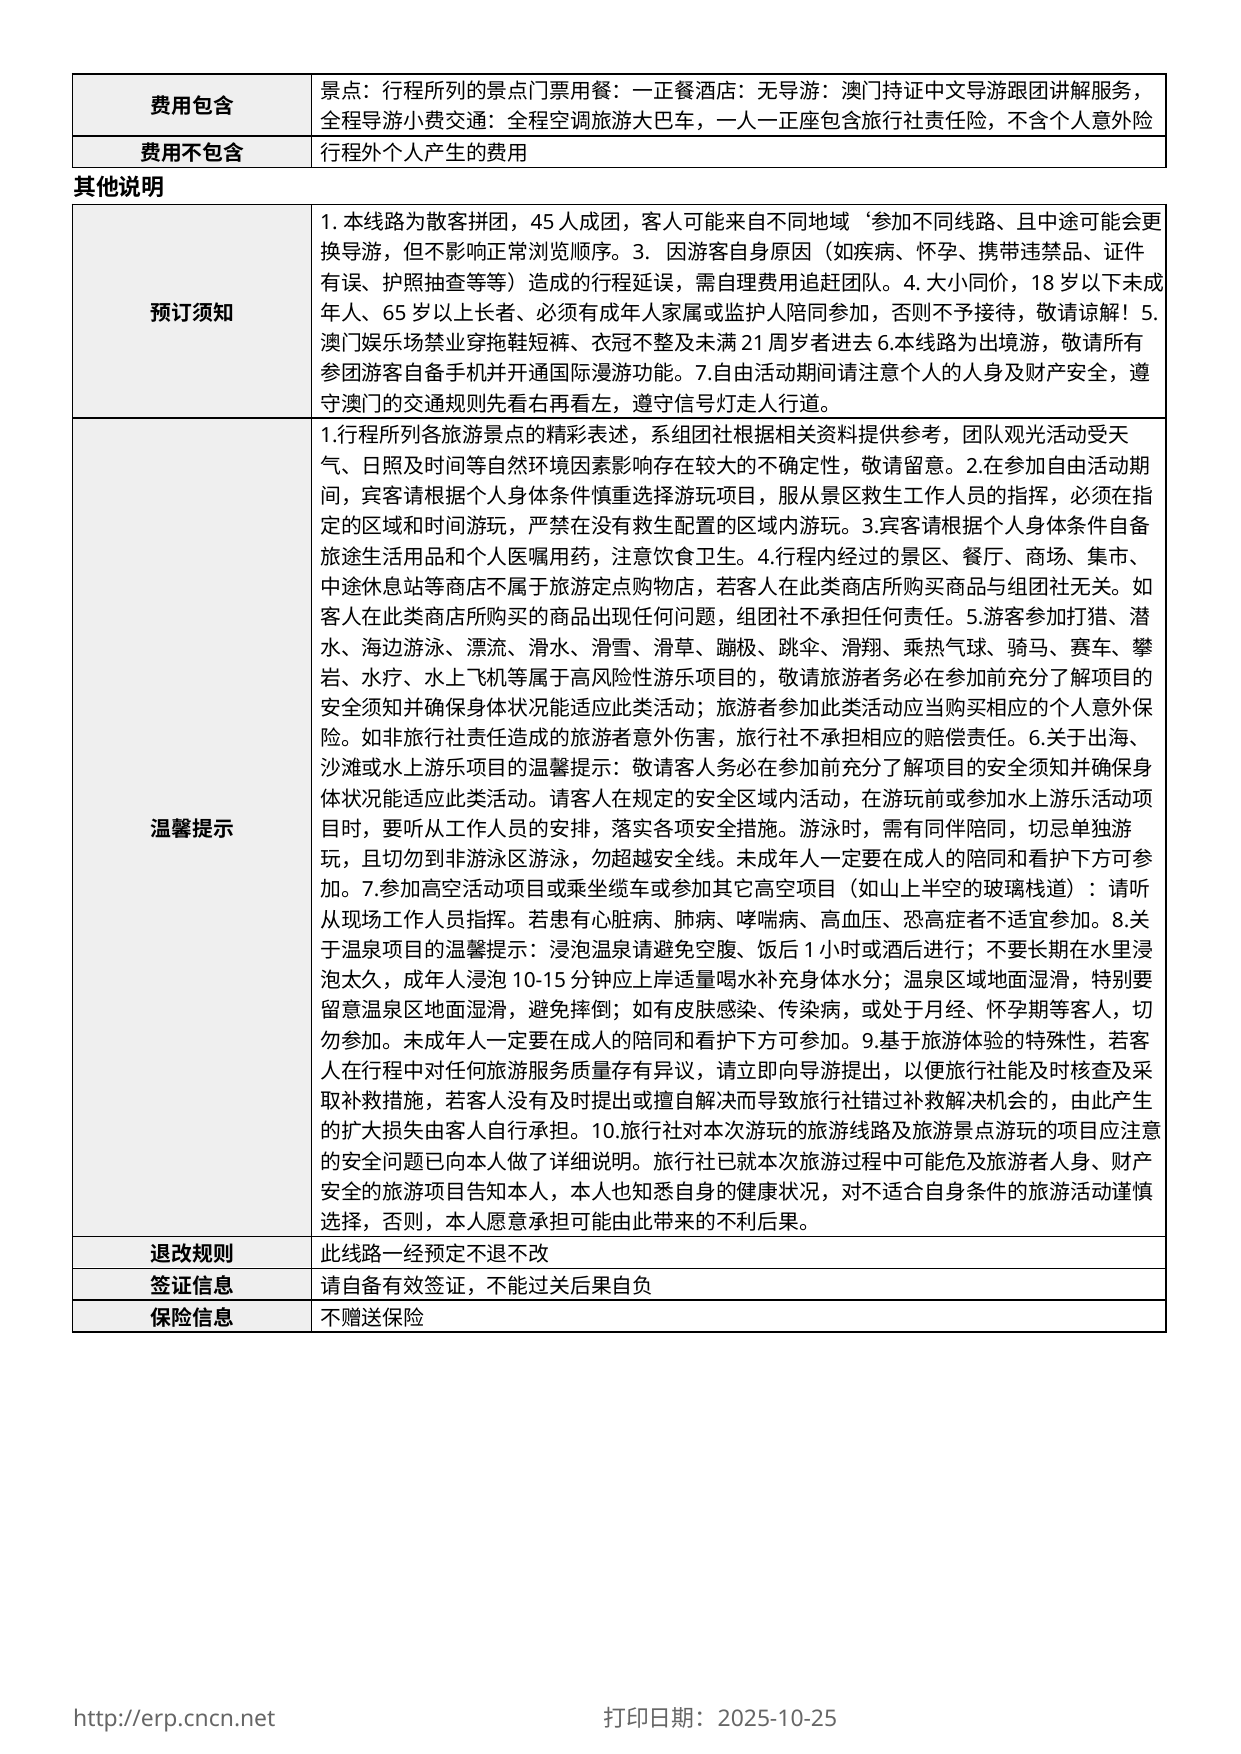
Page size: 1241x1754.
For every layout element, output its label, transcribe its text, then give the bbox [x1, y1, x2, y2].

table_cell 此线路一经预定不退不改 [312, 1237, 1165, 1267]
table_header 预订须知 [73, 205, 311, 417]
text 其他说明 [73, 169, 1167, 202]
table_cell 行程外个人产生的费用 [312, 137, 1165, 167]
table_cell 保险信息 [73, 1301, 311, 1331]
table_cell 退改规则 [73, 1237, 311, 1267]
table_cell 费用不包含 [73, 137, 311, 167]
table_header 景点：行程所列的景点门票 [312, 75, 1165, 135]
table_cell 1.行程所列各旅游景点的精彩表述，系组团社根据相关资料提供参考，团队观光活动受天气、日照及时间等自然环境因素影响存在较大的不确定性，敬请留意。 [312, 419, 1165, 1236]
table_header 1. 本线路为散客拼团，45人成团，客人可能来自不同地域‘参加不同线路、且中途可能会更换导游，但不影响正常浏览顺序。 [312, 205, 1165, 417]
table_cell 签证信息 [73, 1269, 311, 1299]
table_cell 温馨提示 [73, 419, 311, 1236]
table_cell 请自备有效签证，不能过关后果自负 [312, 1269, 1165, 1299]
table_cell 不赠送保险 [312, 1301, 1165, 1331]
table_header 费用包含 [73, 75, 311, 135]
